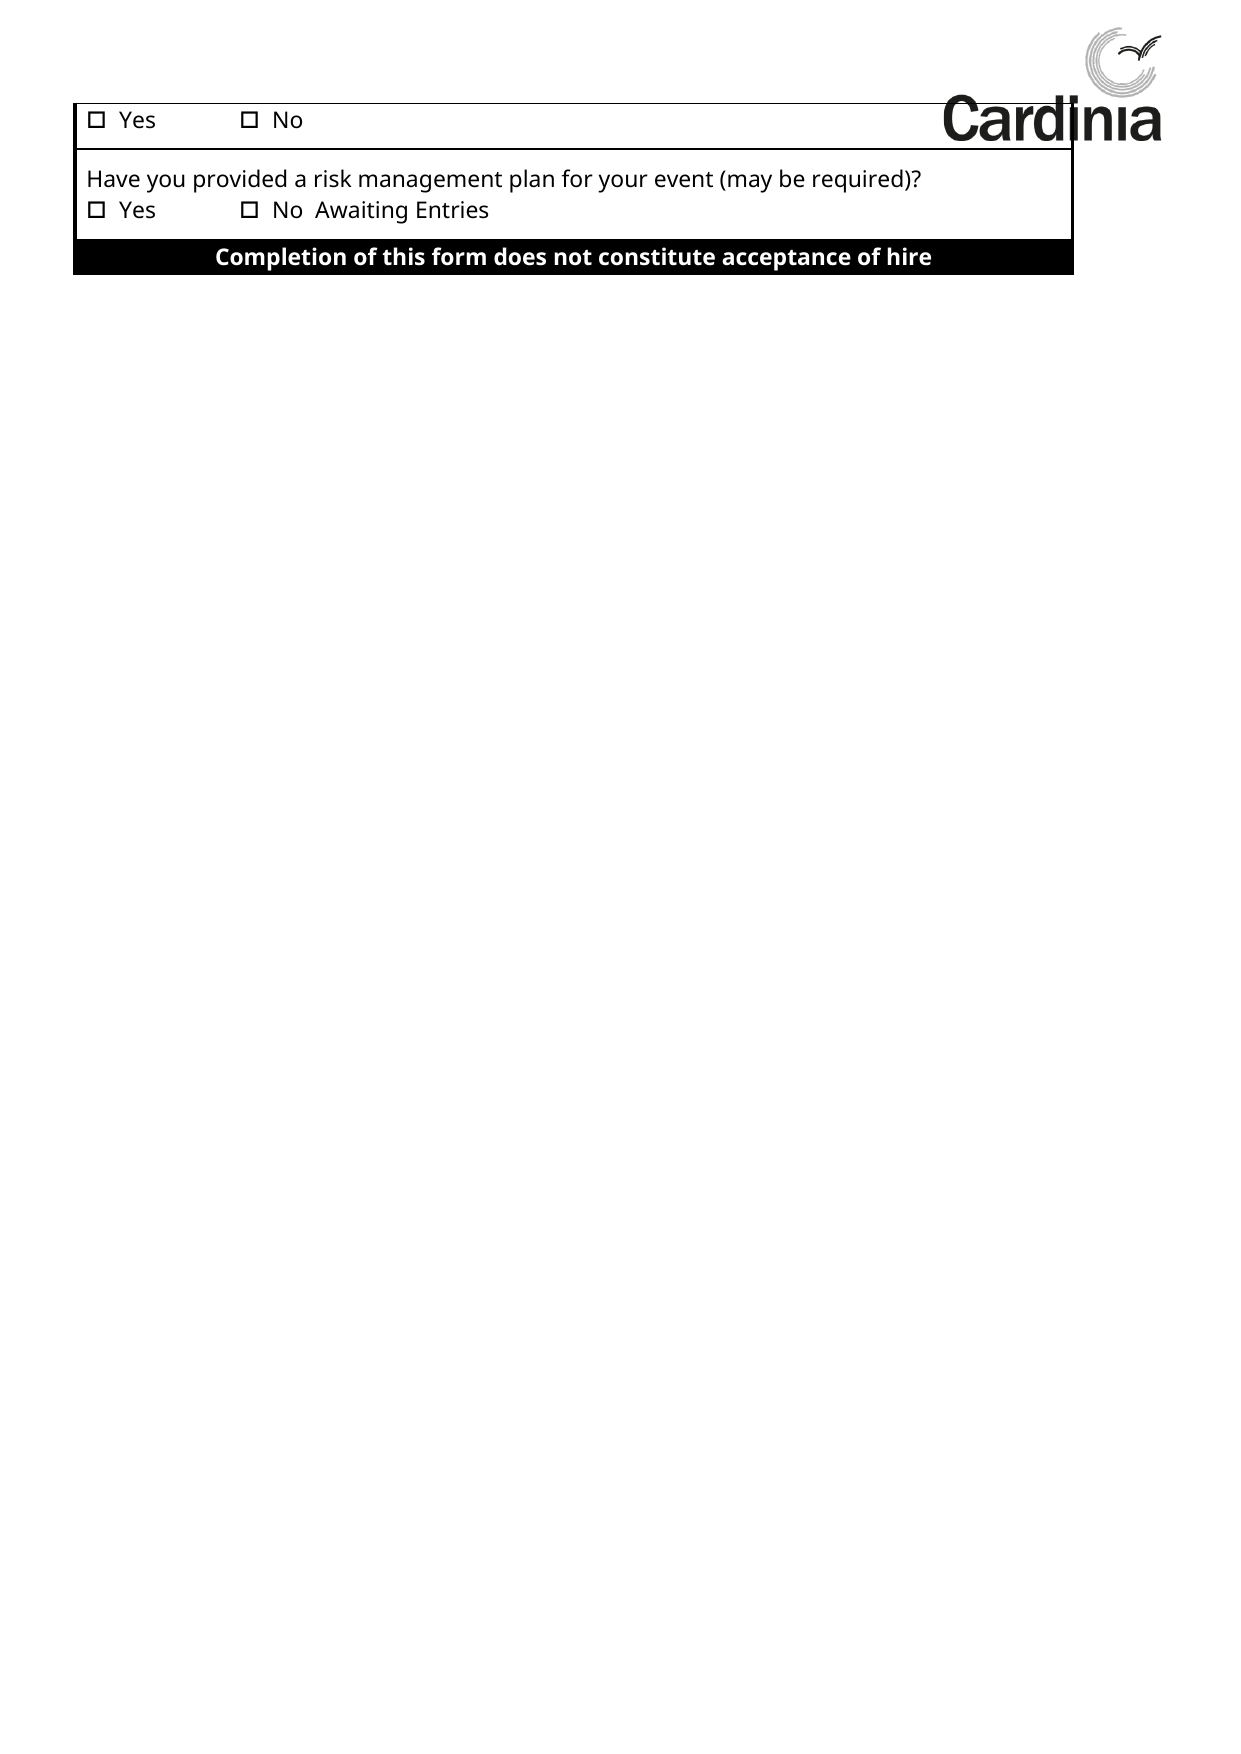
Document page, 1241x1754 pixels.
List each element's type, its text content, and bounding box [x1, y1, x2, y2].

picture [943, 23, 1166, 141]
table_cell Completion of this form does not constitute acceptance of hire [77, 241, 1071, 272]
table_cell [77, 104, 1071, 148]
table_cell Have you provided a risk management plan for your event (may be required)? Yes No Awaiting Entries [77, 150, 1071, 239]
